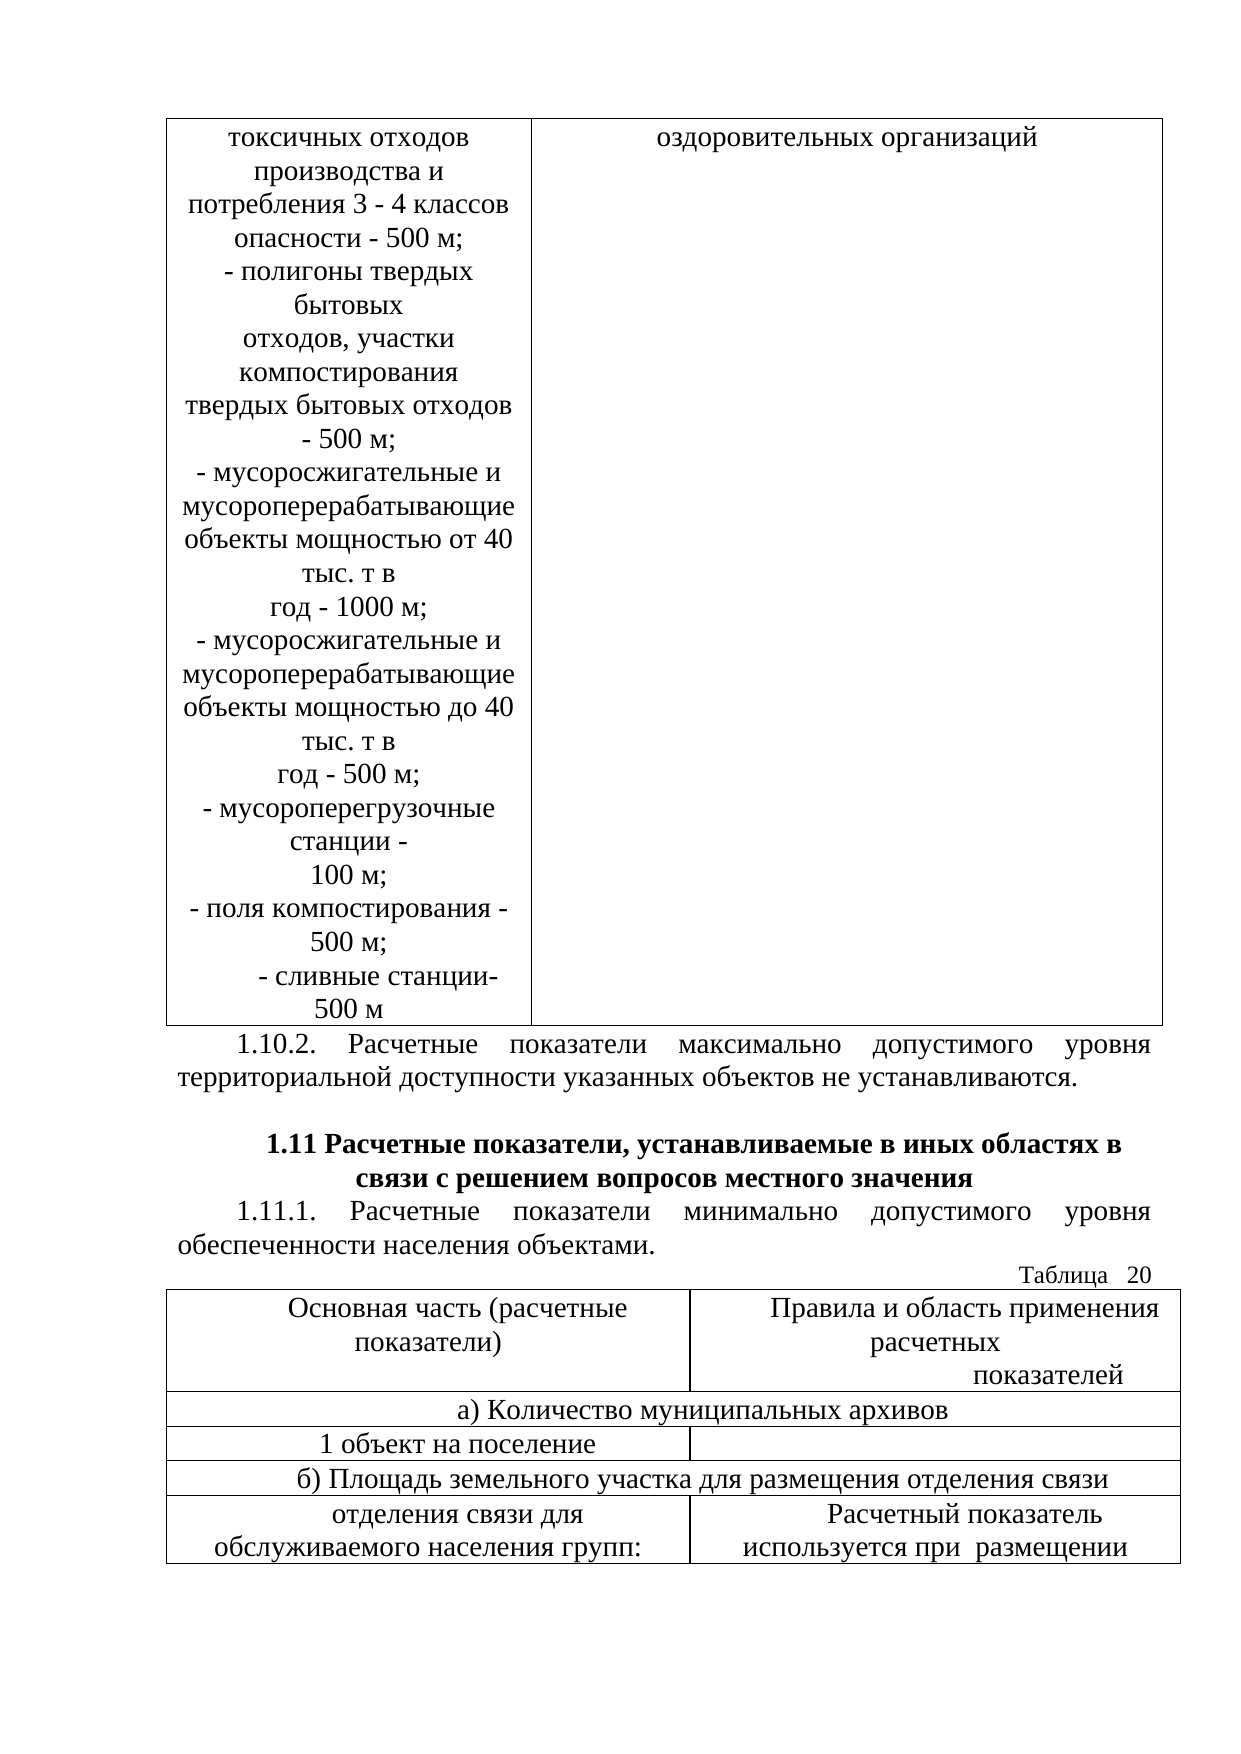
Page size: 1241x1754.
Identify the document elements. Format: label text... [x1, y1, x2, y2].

table_cell 1 объект на поселение [167, 1427, 689, 1460]
table_header Основная часть (расчетные показатели) [167, 1290, 689, 1391]
table_cell б) Площадь земельного участка для размещения отделения связи [167, 1461, 1180, 1495]
text 1.10.2. Расчетные показатели максимально допустимого уровня территориальной доступности указанных объектов не устанавливаются. [177, 1026, 1152, 1093]
text 1.11.1. Расчетные показатели минимально допустимого уровня обеспеченности населения объектами. [177, 1193, 1152, 1261]
table_header Правила и область применения расчетных показателей [691, 1290, 1180, 1391]
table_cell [167, 1496, 689, 1563]
text Таблица 20 [177, 1261, 1152, 1289]
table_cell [532, 119, 1162, 1025]
table_cell [691, 1427, 1180, 1460]
text 1.11 Расчетные показатели, устанавливаемые в иных областях в связи с решением вопросов местного значения [177, 1126, 1152, 1193]
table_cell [691, 1496, 1180, 1563]
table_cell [167, 119, 531, 1025]
table_cell а) Количество муниципальных архивов [167, 1392, 1180, 1426]
